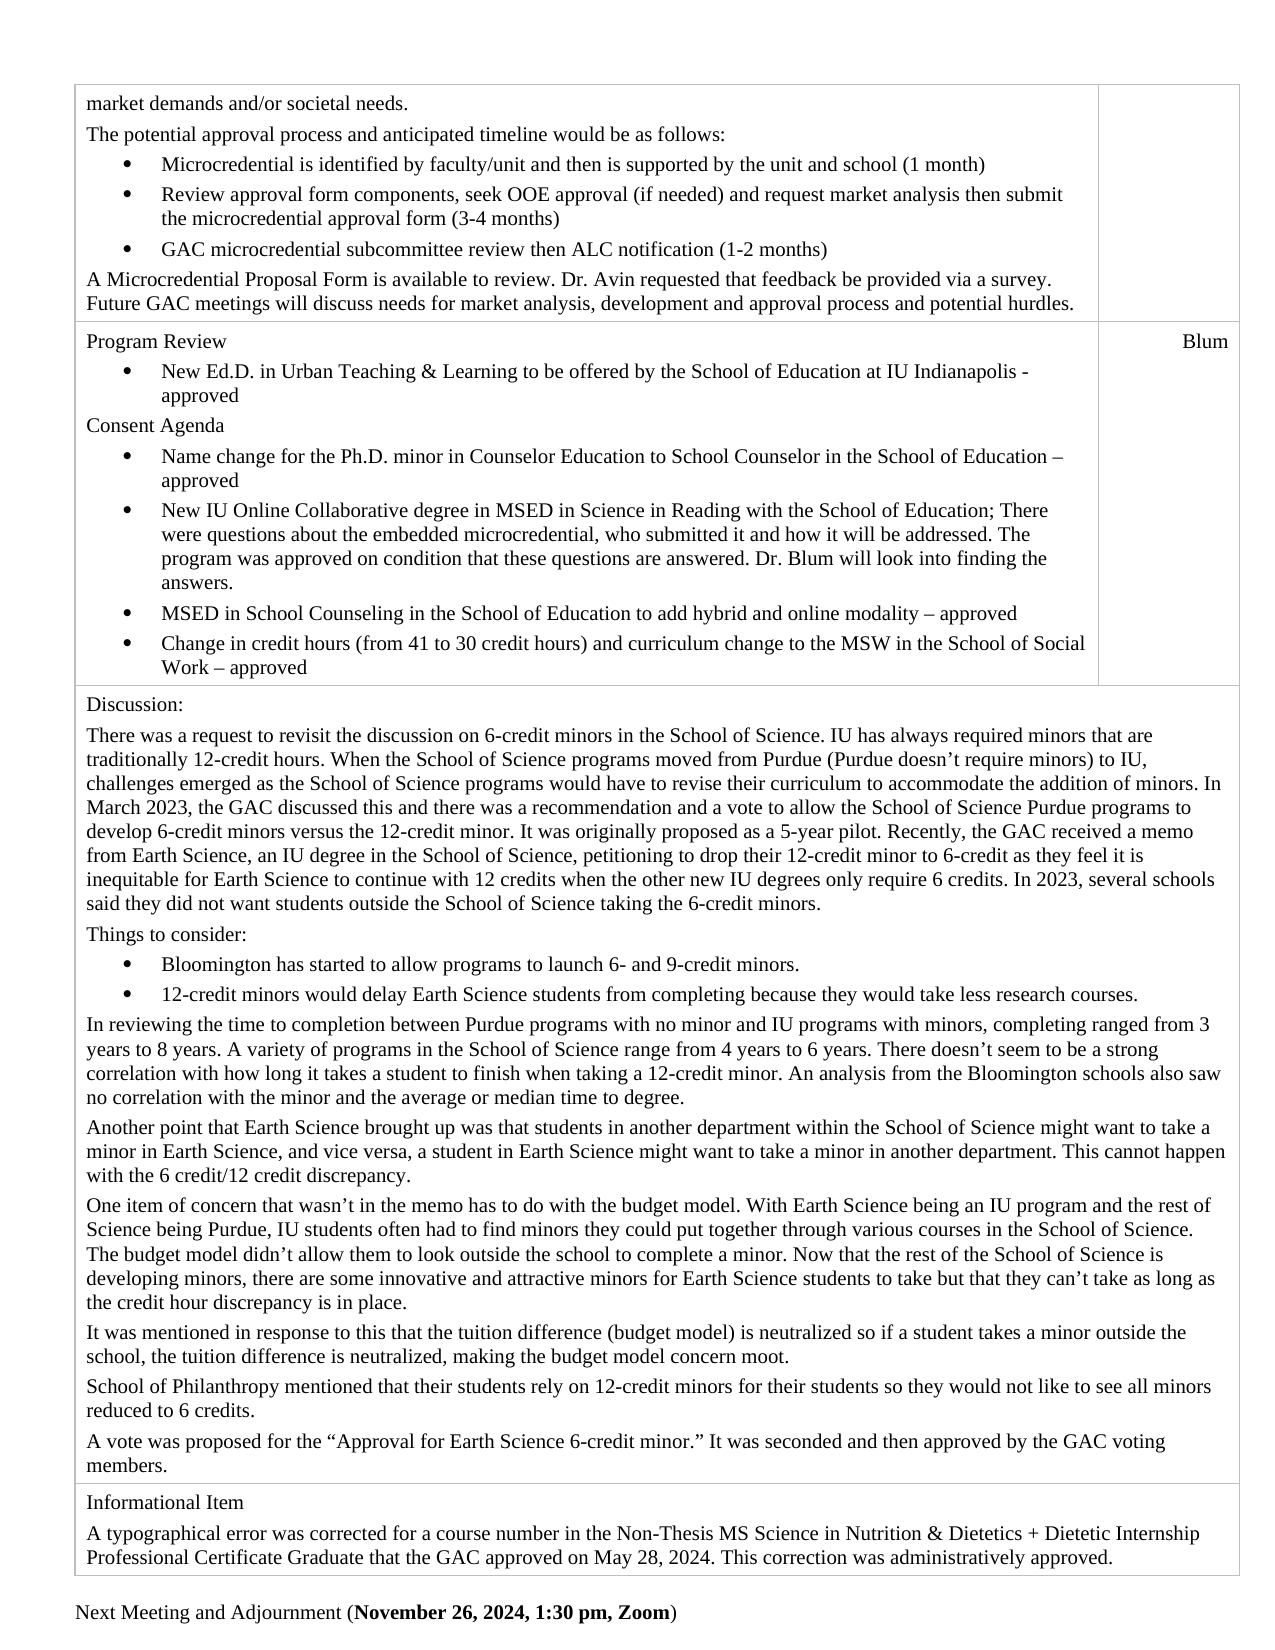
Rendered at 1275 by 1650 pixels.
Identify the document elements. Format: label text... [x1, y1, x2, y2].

table_cell Informational Item A typographical error was corrected for a course number in the Non-Thesis MS Science in Nutrition & Dietetics + Dietetic Internship Professional Certificate Graduate that the GAC approved on May 28, 2024. This correction was administratively approved. [76, 1484, 1239, 1575]
table_cell Blum [1099, 322, 1239, 685]
table_cell [1099, 85, 1239, 321]
table_cell Program Review New Ed.D. in Urban Teaching & Learning to be offered by the School of Education at IU Indianapolis - approved Consent Agenda Name change for the Ph.D. minor in Counselor Education to School Counselor in the School of Education – approved New IU Online Collaborative degree in MSED in Science in Reading with the School of Education; There were questions about the embedded microcredential, who submitted it and how it will be addressed. The program was approved on condition that these questions are answered. Dr. Blum will look into finding the answers. MSED in School Counseling in the School of Education to add hybrid and online modality – approved Change in credit hours (from 41 to 30 credit hours) and curriculum change to the MSW in the School of Social Work – approved [76, 322, 1098, 685]
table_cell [76, 85, 1098, 321]
table_cell Discussion: There was a request to revisit the discussion on 6-credit minors in the School of Science. IU has always required minors that are traditionally 12-credit hours. When the School of Science programs moved from Purdue (Purdue doesn’t require minors) to IU, challenges emerged as the School of Science programs would have to revise their curriculum to accommodate the addition of minors. In March 2023, the GAC discussed this and there was a recommendation and a vote to allow the School of Science Purdue programs to develop 6-credit minors versus the 12-credit minor. It was originally proposed as a 5-year pilot. Recently, the GAC received a memo from Earth Science, an IU degree in the School of Science, petitioning to drop their 12-credit minor to 6-credit as they feel it is inequitable for Earth Science to continue with 12 credits when the other new IU degrees only require 6 credits. In 2023, several schools said they did not want students outside the School of Science taking the 6-credit minors. Things to consider: Bloomington has started to allow programs to launch 6- and 9-credit minors. 12-credit minors would delay Earth Science students from completing because they would take less research courses. In reviewing the time to completion between Purdue programs with no minor and IU programs with minors, completing ranged from 3 years to 8 years. A variety of programs in the School of Science range from 4 years to 6 years. There doesn’t seem to be a strong correlation with how long it takes a student to finish when taking a 12-credit minor. An analysis from the Bloomington schools also saw no correlation with the minor and the average or median time to degree. Another point that Earth Science brought up was that students in another department within the School of Science might want to take a minor in Earth Science, and vice versa, a student in Earth Science might want to take a minor in another department. This cannot happen with the 6 credit/12 credit discrepancy. One item of concern that wasn’t in the memo has to do with the budget model. With Earth Science being an IU program and the rest of Science being Purdue, IU students often had to find minors they could put together through various courses in the School of Science. The budget model didn’t allow them to look outside the school to complete a minor. Now that the rest of the School of Science is developing minors, there are some innovative and attractive minors for Earth Science students to take but that they can’t take as long as the credit hour discrepancy is in place. It was mentioned in response to this that the tuition difference (budget model) is neutralized so if a student takes a minor outside the school, the tuition difference is neutralized, making the budget model concern moot. School of Philanthropy mentioned that their students rely on 12-credit minors for their students so they would not like to see all minors reduced to 6 credits. A vote was proposed for the “Approval for Earth Science 6-credit minor.” It was seconded and then approved by the GAC voting members. [76, 686, 1239, 1483]
text Next Meeting and Adjournment (November 26, 2024, 1:30 pm, Zoom) [75, 1600, 1200, 1624]
